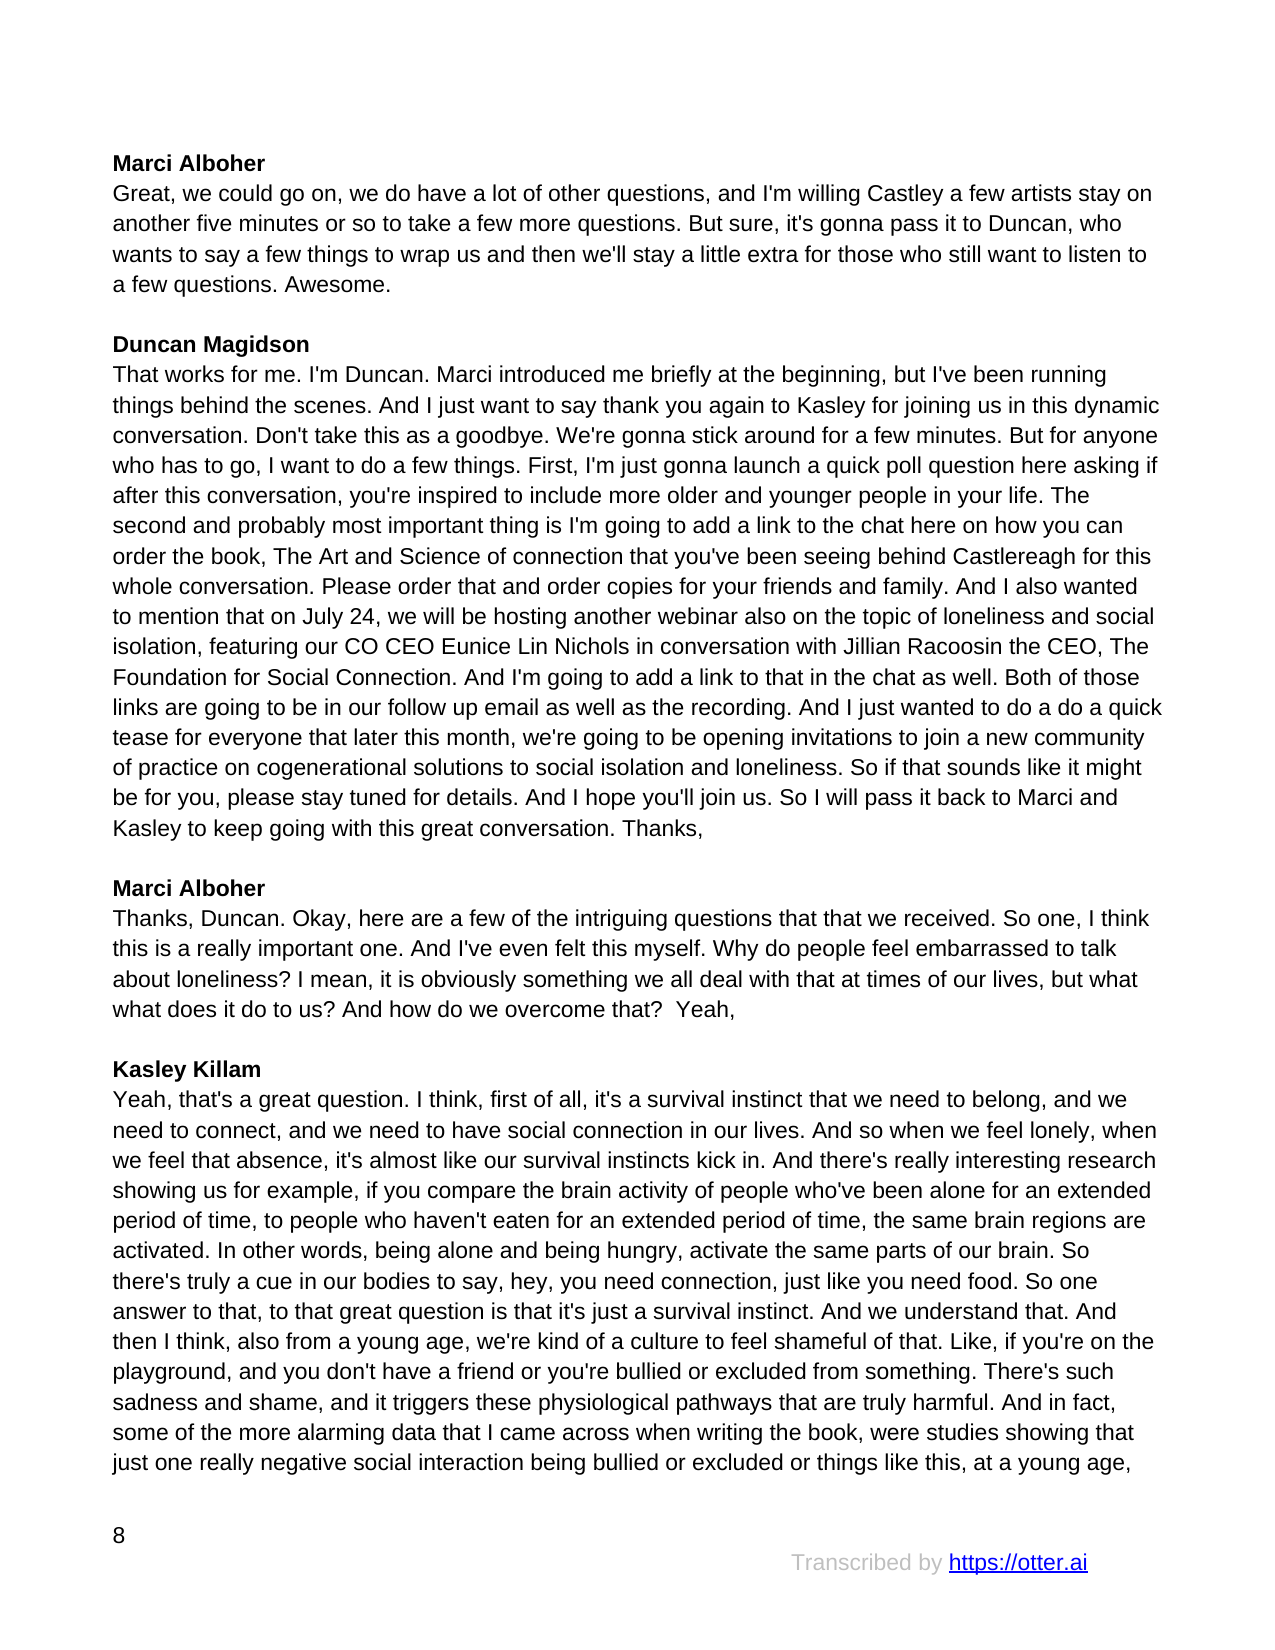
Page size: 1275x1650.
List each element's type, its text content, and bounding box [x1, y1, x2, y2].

text Kasley Killam [112, 1056, 1162, 1083]
text Duncan Magidson [112, 331, 1162, 358]
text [112, 1086, 1162, 1475]
text That works for me. I'm Duncan. Marci introduced me briefly at the beginning, but I've been running things behind the scenes. And I just want to say thank you again to Kasley for joining us in this dynamic conversation. Don't take this as a goodbye. We're gonna stick around for a few minutes. But for anyone who has to go, I want to do a few things. First, I'm just gonna launch a quick poll question here asking if after this conversation, you're inspired to include more older and younger people in your life. The second and probably most important thing is I'm going to add a link to the chat here on how you can order the book, The Art and Science of connection that you've been seeing behind Castlereagh for this whole conversation. Please order that and order copies for your friends and family. And I also wanted to mention that on July 24, we will be hosting another webinar also on the topic of loneliness and social isolation, featuring our CO CEO Eunice Lin Nichols in conversation with Jillian Racoosin the CEO, The Foundation for Social Connection. And I'm going to add a link to that in the chat as well. Both of those links are going to be in our follow up email as well as the recording. And I just wanted to do a do a quick tease for everyone that later this month, we're going to be opening invitations to join a new community of practice on cogenerational solutions to social isolation and loneliness. So if that sounds like it might be for you, please stay tuned for details. And I hope you'll join us. So I will pass it back to Marci and Kasley to keep going with this great conversation. Thanks, [112, 361, 1162, 841]
text Great, we could go on, we do have a lot of other questions, and I'm willing Castley a few artists stay on another five minutes or so to take a few more questions. But sure, it's gonna pass it to Duncan, who wants to say a few things to wrap us and then we'll stay a little extra for those who still want to listen to a few questions. Awesome. [112, 180, 1162, 297]
text Marci Alboher [112, 150, 1162, 176]
text Marci Alboher [112, 875, 1162, 901]
text Thanks, Duncan. Okay, here are a few of the intriguing questions that that we received. So one, I think this is a really important one. And I've even felt this myself. Why do people feel embarrassed to talk about loneliness? I mean, it is obviously something we all deal with that at times of our lives, but what what does it do to us? And how do we overcome that? Yeah, [112, 905, 1162, 1022]
